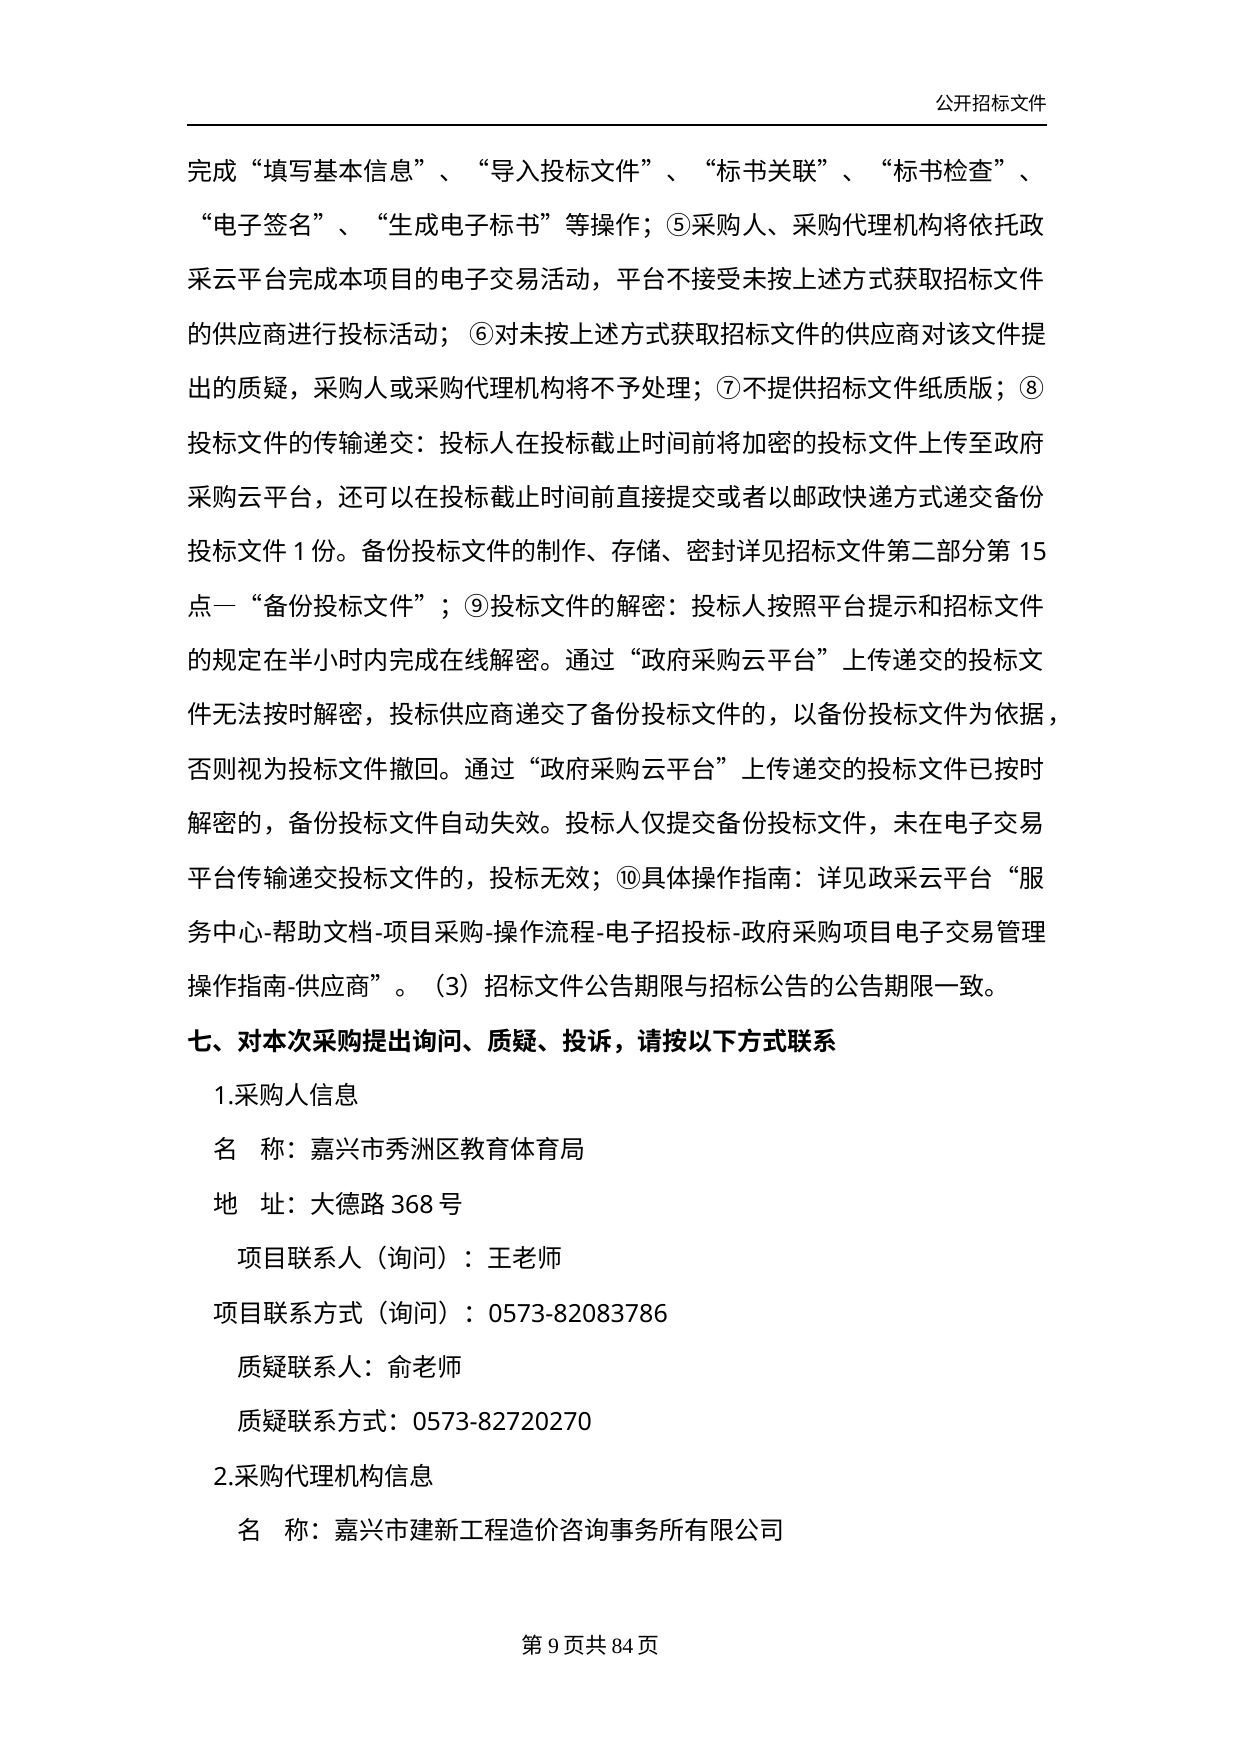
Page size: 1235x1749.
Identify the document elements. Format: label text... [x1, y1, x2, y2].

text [187, 151, 1047, 1003]
text 2.采购代理机构信息 [187, 1456, 1047, 1492]
text 1.采购人信息 [187, 1076, 1047, 1112]
text 项目联系方式（询问）：0573-82083786 [187, 1293, 1047, 1329]
text 名 称：嘉兴市建新工程造价咨询事务所有限公司 [187, 1511, 1047, 1547]
text 地 址：大德路368号 [187, 1184, 1047, 1221]
text 项目联系人（询问）：王老师 [187, 1239, 1047, 1275]
text 质疑联系方式：0573-82720270 [187, 1402, 1047, 1438]
text 七、对本次采购提出询问、质疑、投诉，请按以下方式联系 [187, 1021, 1047, 1057]
text 名 称：嘉兴市秀洲区教育体育局 [187, 1130, 1047, 1166]
text 质疑联系人：俞老师 [187, 1347, 1047, 1384]
